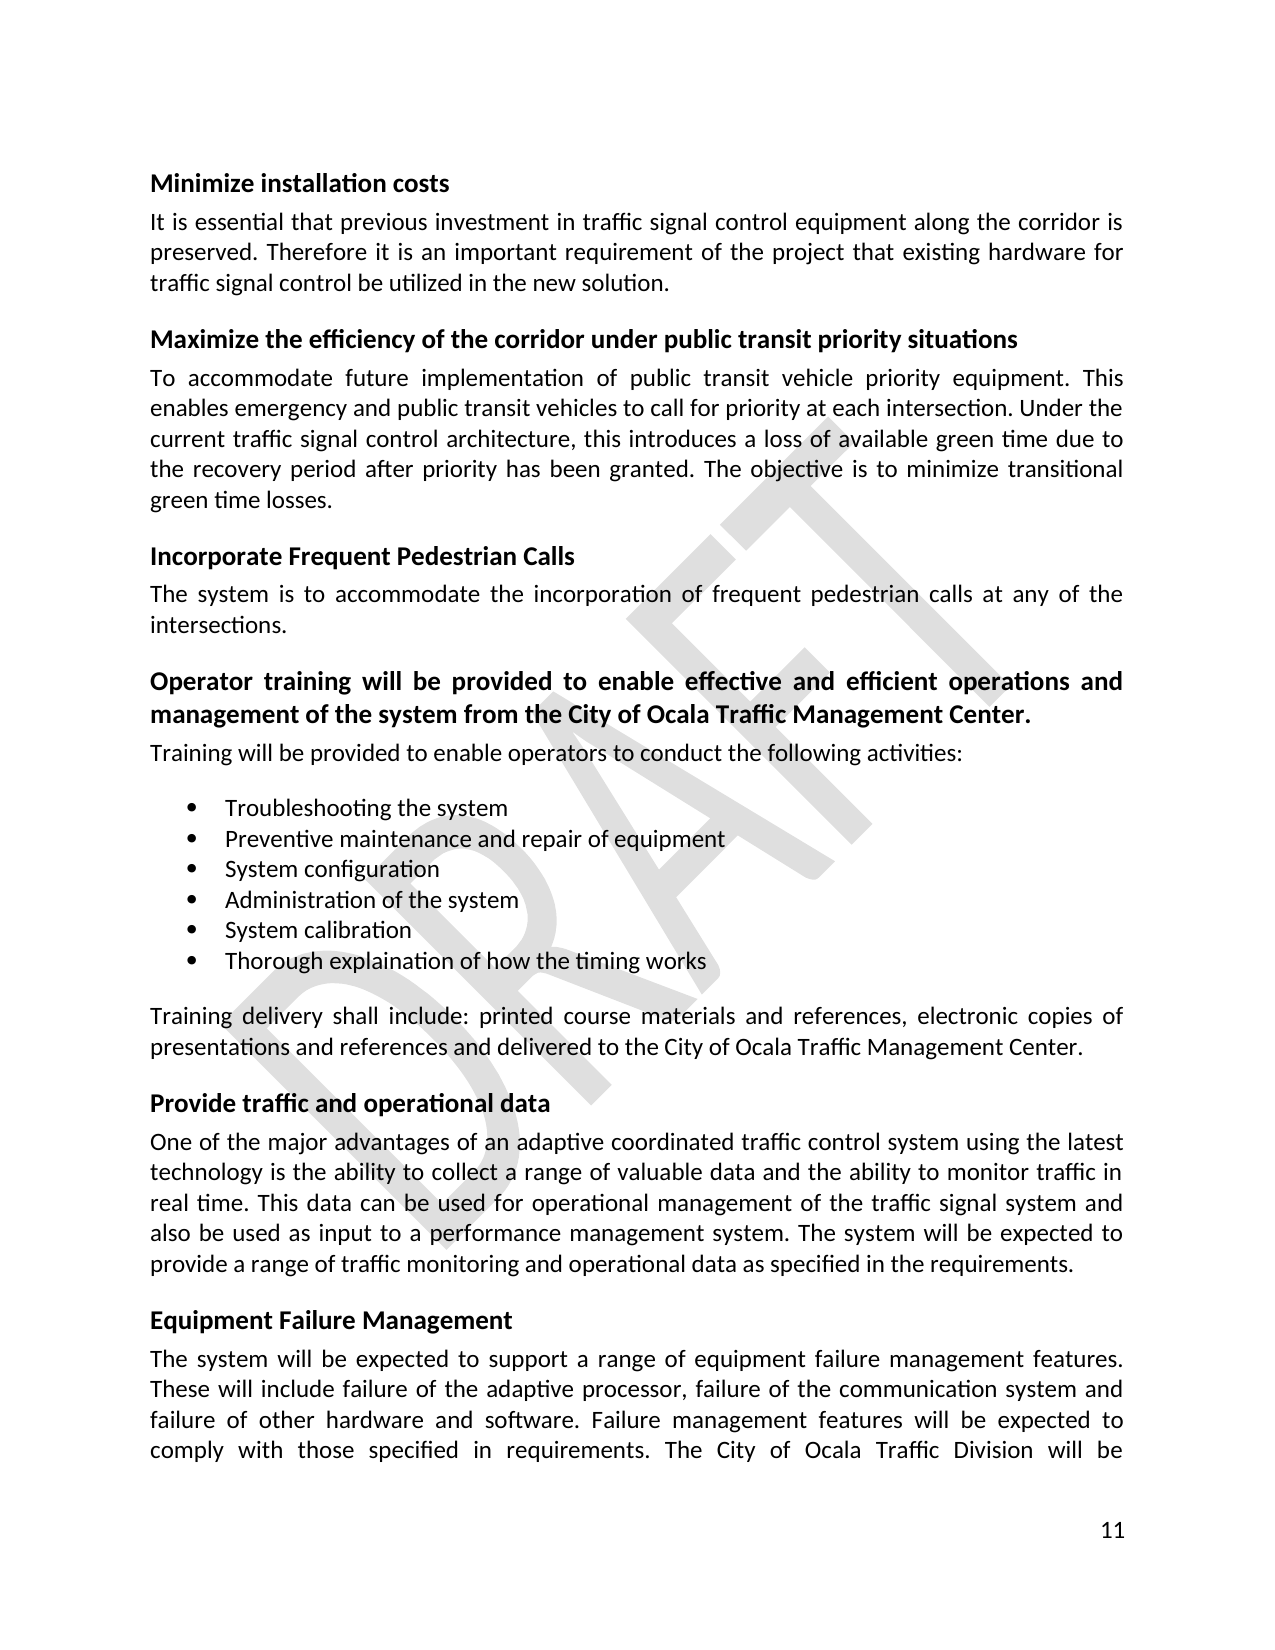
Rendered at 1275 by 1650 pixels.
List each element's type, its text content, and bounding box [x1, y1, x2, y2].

list Preventive maintenance and repair of equipment [187, 823, 1125, 853]
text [150, 1343, 1125, 1465]
list Thorough explaination of how the timing works [187, 945, 1125, 976]
text To accommodate future implementation of public transit vehicle priority equipment. This enables emergency and public transit vehicles to call for priority at each intersection. Under the current traffic signal control architecture, this introduces a loss of available green time due to the recovery period after priority has been granted. The objective is to minimize transitional green time losses. [150, 362, 1125, 514]
list Administration of the system [187, 884, 1125, 914]
list Troubleshooting the system [187, 792, 1125, 823]
subtitle Provide traffic and operational data [150, 1087, 1125, 1119]
text One of the major advantages of an adaptive coordinated traffic control system using the latest technology is the ability to collect a range of valuable data and the ability to monitor traffic in real time. This data can be used for operational management of the traffic signal system and also be used as input to a performance management system. The system will be expected to provide a range of traffic monitoring and operational data as specified in the requirements. [150, 1126, 1125, 1278]
subtitle Minimize installation costs [150, 167, 1125, 199]
text It is essential that previous investment in traffic signal control equipment along the corridor is preserved. Therefore it is an important requirement of the project that existing hardware for traffic signal control be utilized in the new solution. [150, 206, 1125, 297]
text Training delivery shall include: printed course materials and references, electronic copies of presentations and references and delivered to the City of Ocala Traffic Management Center. [150, 1001, 1125, 1062]
subtitle Incorporate Frequent Pedestrian Calls [150, 539, 1125, 572]
subtitle Operator training will be provided to enable effective and efficient operations and management of the system from the City of Ocala Traffic Management Center. [150, 664, 1125, 731]
list System configuration [187, 853, 1125, 884]
subtitle Maximize the efficiency of the corridor under public transit priority situations [150, 322, 1125, 355]
subtitle Equipment Failure Management [150, 1303, 1125, 1336]
list System calibration [187, 914, 1125, 945]
text Training will be provided to enable operators to conduct the following activities: [150, 737, 1125, 767]
text The system is to accommodate the incorporation of frequent pedestrian calls at any of the intersections. [150, 578, 1125, 639]
